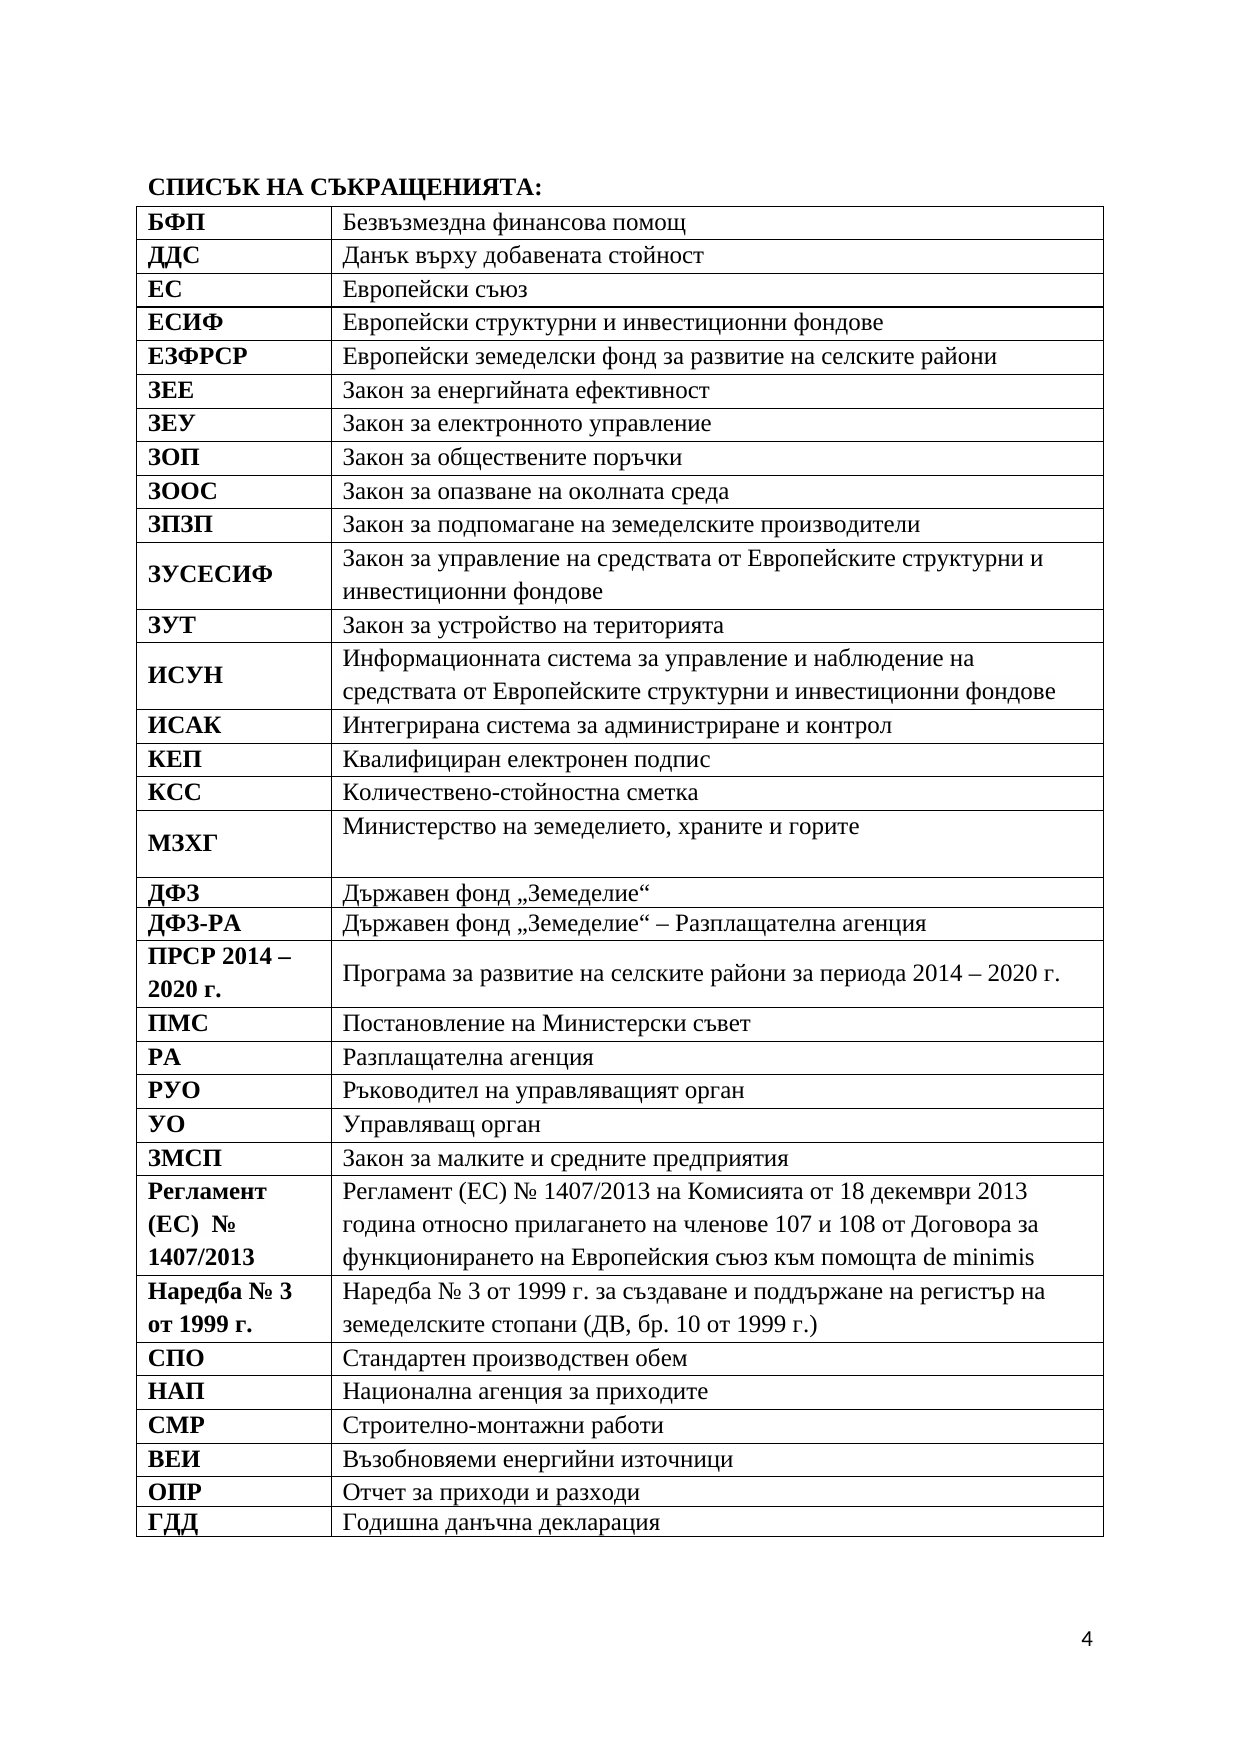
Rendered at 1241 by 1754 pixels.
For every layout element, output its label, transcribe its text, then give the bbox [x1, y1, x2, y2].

table_cell ЕСИФ [137, 308, 331, 340]
table_cell Строително-монтажни работи [332, 1410, 1103, 1443]
table_cell ЕС [137, 274, 331, 306]
table_cell Европейски съюз [332, 274, 1103, 306]
table_cell Управляващ орган [332, 1109, 1103, 1142]
table_cell Възобновяеми енергийни източници [332, 1444, 1103, 1476]
table_cell Данък върху добавената стойност [332, 240, 1103, 273]
table_cell Закон за управление на средствата от Европейските структурни и инвестиционни фондове [332, 543, 1103, 609]
table_cell ИСУН [137, 643, 331, 709]
table_cell СПО [137, 1343, 331, 1375]
table_cell УО [137, 1109, 331, 1142]
table_cell Национална агенция за приходите [332, 1376, 1103, 1409]
table_cell Програма за развитие на селските райони за периода 2014 – 2020 г. [332, 941, 1103, 1007]
table_cell Ръководител на управляващият орган [332, 1075, 1103, 1108]
table_cell Постановление на Министерски съвет [332, 1008, 1103, 1041]
table_cell Разплащателна агенция [332, 1042, 1103, 1074]
table_cell ЗУСЕСИФ [137, 543, 331, 609]
table_cell Закон за електронното управление [332, 409, 1103, 441]
table_cell ЗОП [137, 442, 331, 475]
table_cell ОПР [137, 1477, 331, 1506]
table_cell Закон за обществените поръчки [332, 442, 1103, 475]
table_cell ДДС [137, 240, 331, 273]
subtitle СПИСЪК НА СЪКРАЩЕНИЯТА: [148, 172, 1093, 201]
table_cell Годишна данъчна декларация [332, 1507, 1103, 1536]
table_cell ДФЗ [137, 878, 331, 907]
table_cell ЗООС [137, 476, 331, 508]
table_header БФП [137, 207, 331, 239]
table_cell ПМС [137, 1008, 331, 1041]
table_header Безвъзмездна финансова помощ [332, 207, 1103, 239]
table_cell ВЕИ [137, 1444, 331, 1476]
table_cell ЗЕУ [137, 409, 331, 441]
table_cell Количествено-стойностна сметка [332, 777, 1103, 810]
table_cell Закон за устройство на територията [332, 610, 1103, 642]
table_cell Държавен фонд „Земеделие“ – Разплащателна агенция [332, 908, 1103, 940]
table_cell РУО [137, 1075, 331, 1108]
table_cell ДФЗ-РА [137, 908, 331, 940]
table_cell ЗПЗП [137, 509, 331, 542]
table_cell Европейски структурни и инвестиционни фондове [332, 308, 1103, 340]
table_cell ПРСР 2014 – 2020 г. [137, 941, 331, 1007]
table_cell Закон за опазване на околната среда [332, 476, 1103, 508]
table_cell ЗЕЕ [137, 375, 331, 407]
table_cell Информационната система за управление и наблюдение на средствата от Европейските структурни и инвестиционни фондове [332, 643, 1103, 709]
table_cell РА [137, 1042, 331, 1074]
table_cell Закон за енергийната ефективност [332, 375, 1103, 407]
table_cell Наредба № 3 от 1999 г. за създаване и поддържане на регистър на земеделските стопани (ДВ, бр. 10 от 1999 г.) [332, 1276, 1103, 1342]
table_cell Регламент (ЕС) № 1407/2013 на Комисията от 18 декември 2013 година относно прилагането на членове 107 и 108 от Договора за функционирането на Европейския съюз към помощта de minimis [332, 1176, 1103, 1275]
table_cell ЗМСП [137, 1143, 331, 1175]
table_cell КСС [137, 777, 331, 810]
table_cell Министерство на земеделието, храните и горите [332, 811, 1103, 877]
table_cell ИСАК [137, 710, 331, 743]
table_cell Регламент (ЕС) № 1407/2013 [137, 1176, 331, 1275]
table_cell КЕП [137, 744, 331, 776]
table_cell СМР [137, 1410, 331, 1443]
table_cell Закон за подпомагане на земеделските производители [332, 509, 1103, 542]
table_cell Закон за малките и средните предприятия [332, 1143, 1103, 1175]
table_cell МЗХГ [137, 811, 331, 877]
table_cell Стандартен производствен обем [332, 1343, 1103, 1375]
table_cell Отчет за приходи и разходи [332, 1477, 1103, 1506]
table_cell Държавен фонд „Земеделие“ [332, 878, 1103, 907]
table_cell ГДД [137, 1507, 331, 1536]
table_cell НАП [137, 1376, 331, 1409]
table_cell Европейски земеделски фонд за развитие на селските райони [332, 341, 1103, 374]
table_cell ЗУТ [137, 610, 331, 642]
table_cell ЕЗФРСР [137, 341, 331, 374]
table_cell Наредба № 3 от 1999 г. [137, 1276, 331, 1342]
table_cell Интегрирана система за администриране и контрол [332, 710, 1103, 743]
table_cell Квалифициран електронен подпис [332, 744, 1103, 776]
